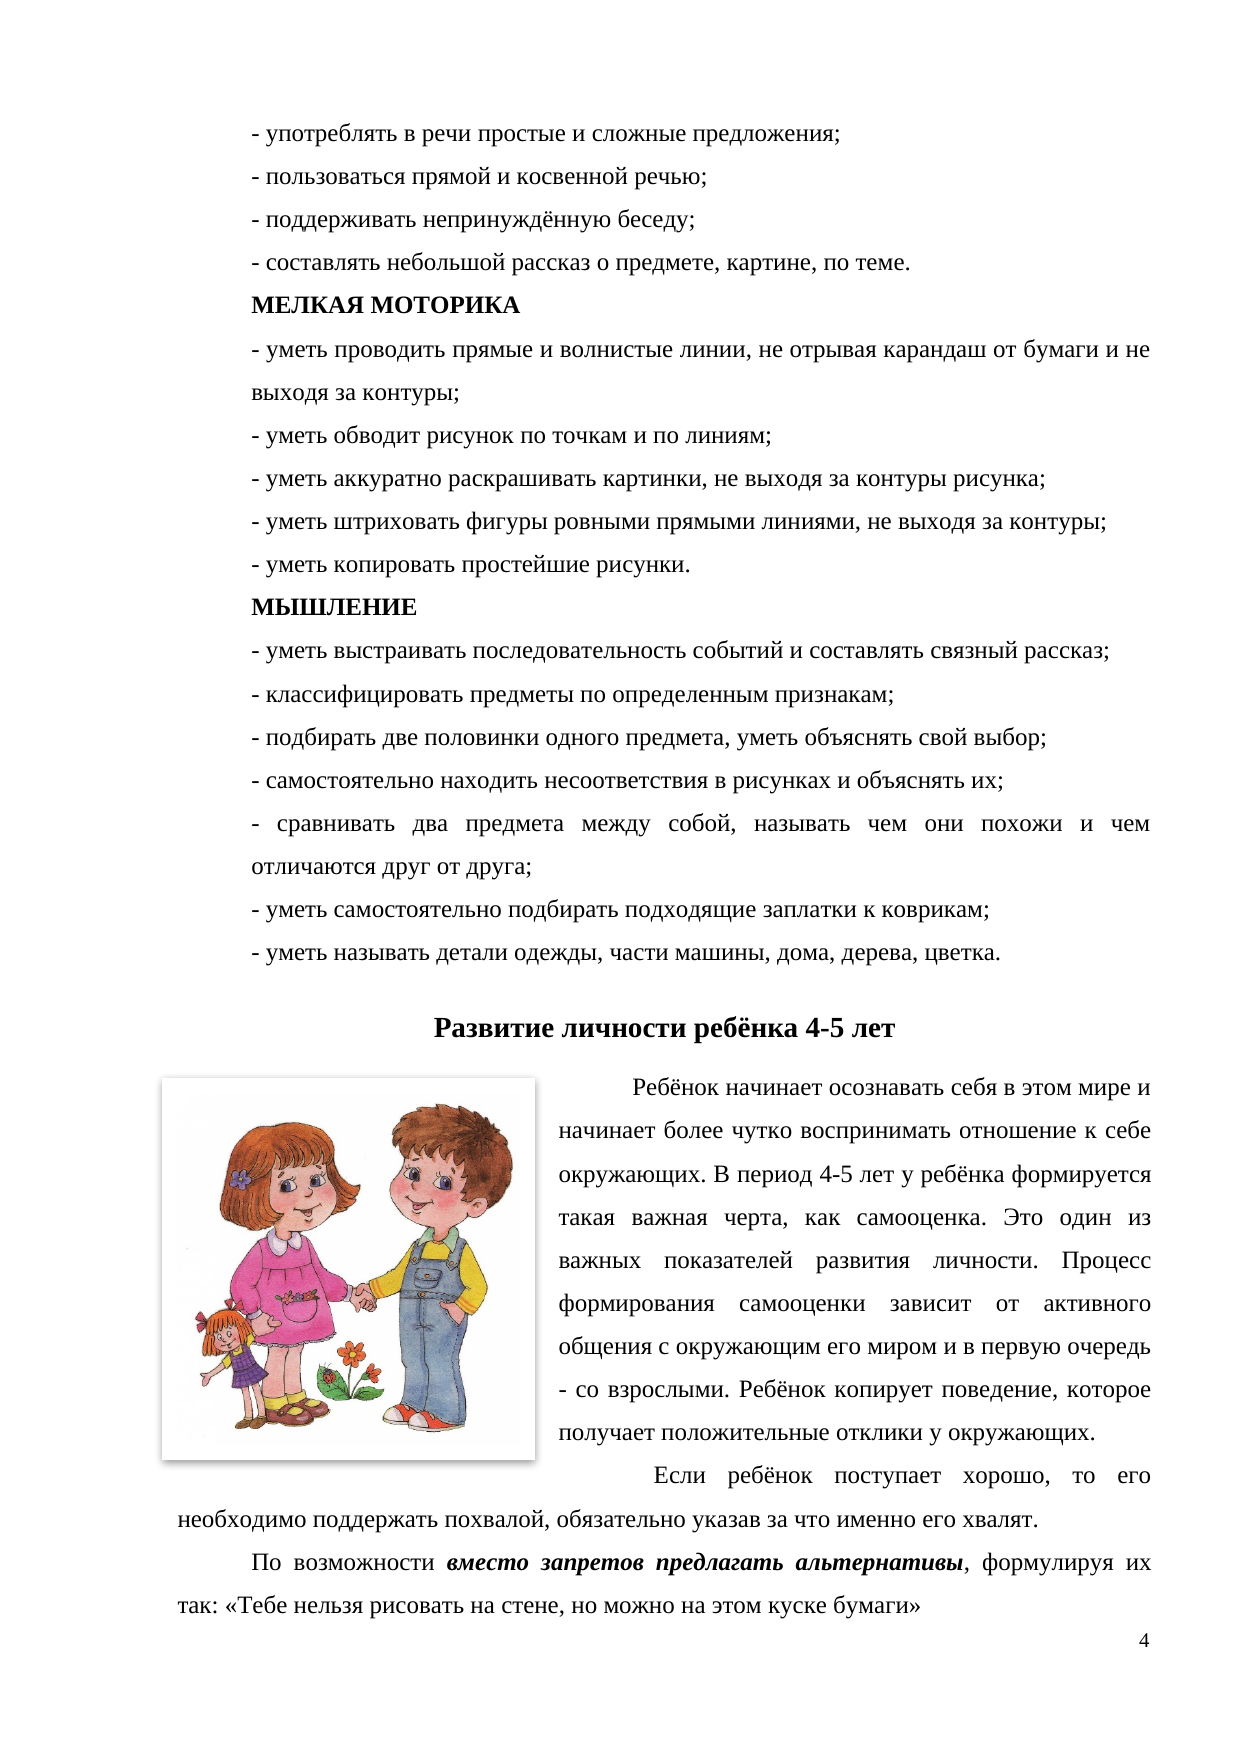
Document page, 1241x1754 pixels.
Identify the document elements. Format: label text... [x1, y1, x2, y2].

text Если ребёнок поступает хорошо, то его необходимо поддержать похвалой, обязательно указав за что именно его хвалят. [177, 1461, 1152, 1532]
text Мышление [177, 592, 1152, 621]
text - классифицировать предметы по определенным признакам; [177, 679, 1152, 707]
text По возможности вместо запретов предлагать альтернативы, формулируя их так: «Тебе нельзя рисовать на стене, но можно на этом куске бумаги» [177, 1547, 1152, 1619]
text - уметь самостоятельно подбирать подходящие заплатки к коврикам; [177, 894, 1152, 923]
text - уметь проводить прямые и волнистые линии, не отрывая карандаш от бумаги и не выходя за контуры; [251, 334, 1152, 406]
text - пользоваться прямой и косвенной речью; [177, 161, 1152, 190]
text - поддерживать непринуждённую беседу; [177, 204, 1152, 233]
text - уметь выстраивать последовательность событий и составлять связный рассказ; [177, 636, 1152, 664]
subtitle Развитие личности ребёнка 4-5 лет [177, 1010, 1152, 1043]
text - уметь штриховать фигуры ровными прямыми линиями, не выходя за контуры; [177, 506, 1152, 535]
text - самостоятельно находить несоответствия в рисунках и объяснять их; [177, 765, 1152, 794]
picture [177, 1093, 521, 1446]
text - уметь копировать простейшие рисунки. [177, 549, 1152, 578]
text - уметь аккуратно раскрашивать картинки, не выходя за контуры рисунка; [177, 463, 1152, 492]
text - уметь называть детали одежды, части машины, дома, дерева, цветка. [177, 937, 1152, 966]
text - уметь обводит рисунок по точкам и по линиям; [177, 420, 1152, 449]
text Мелкая моторика [177, 291, 1152, 319]
text - подбирать две половинки одного предмета, уметь объяснять свой выбор; [177, 722, 1152, 751]
text - составлять небольшой рассказ о предмете, картине, по теме. [177, 247, 1152, 276]
text - употреблять в речи простые и сложные предложения; [177, 118, 1152, 147]
text - сравнивать два предмета между собой, называть чем они похожи и чем отличаются друг от друга; [251, 808, 1152, 880]
